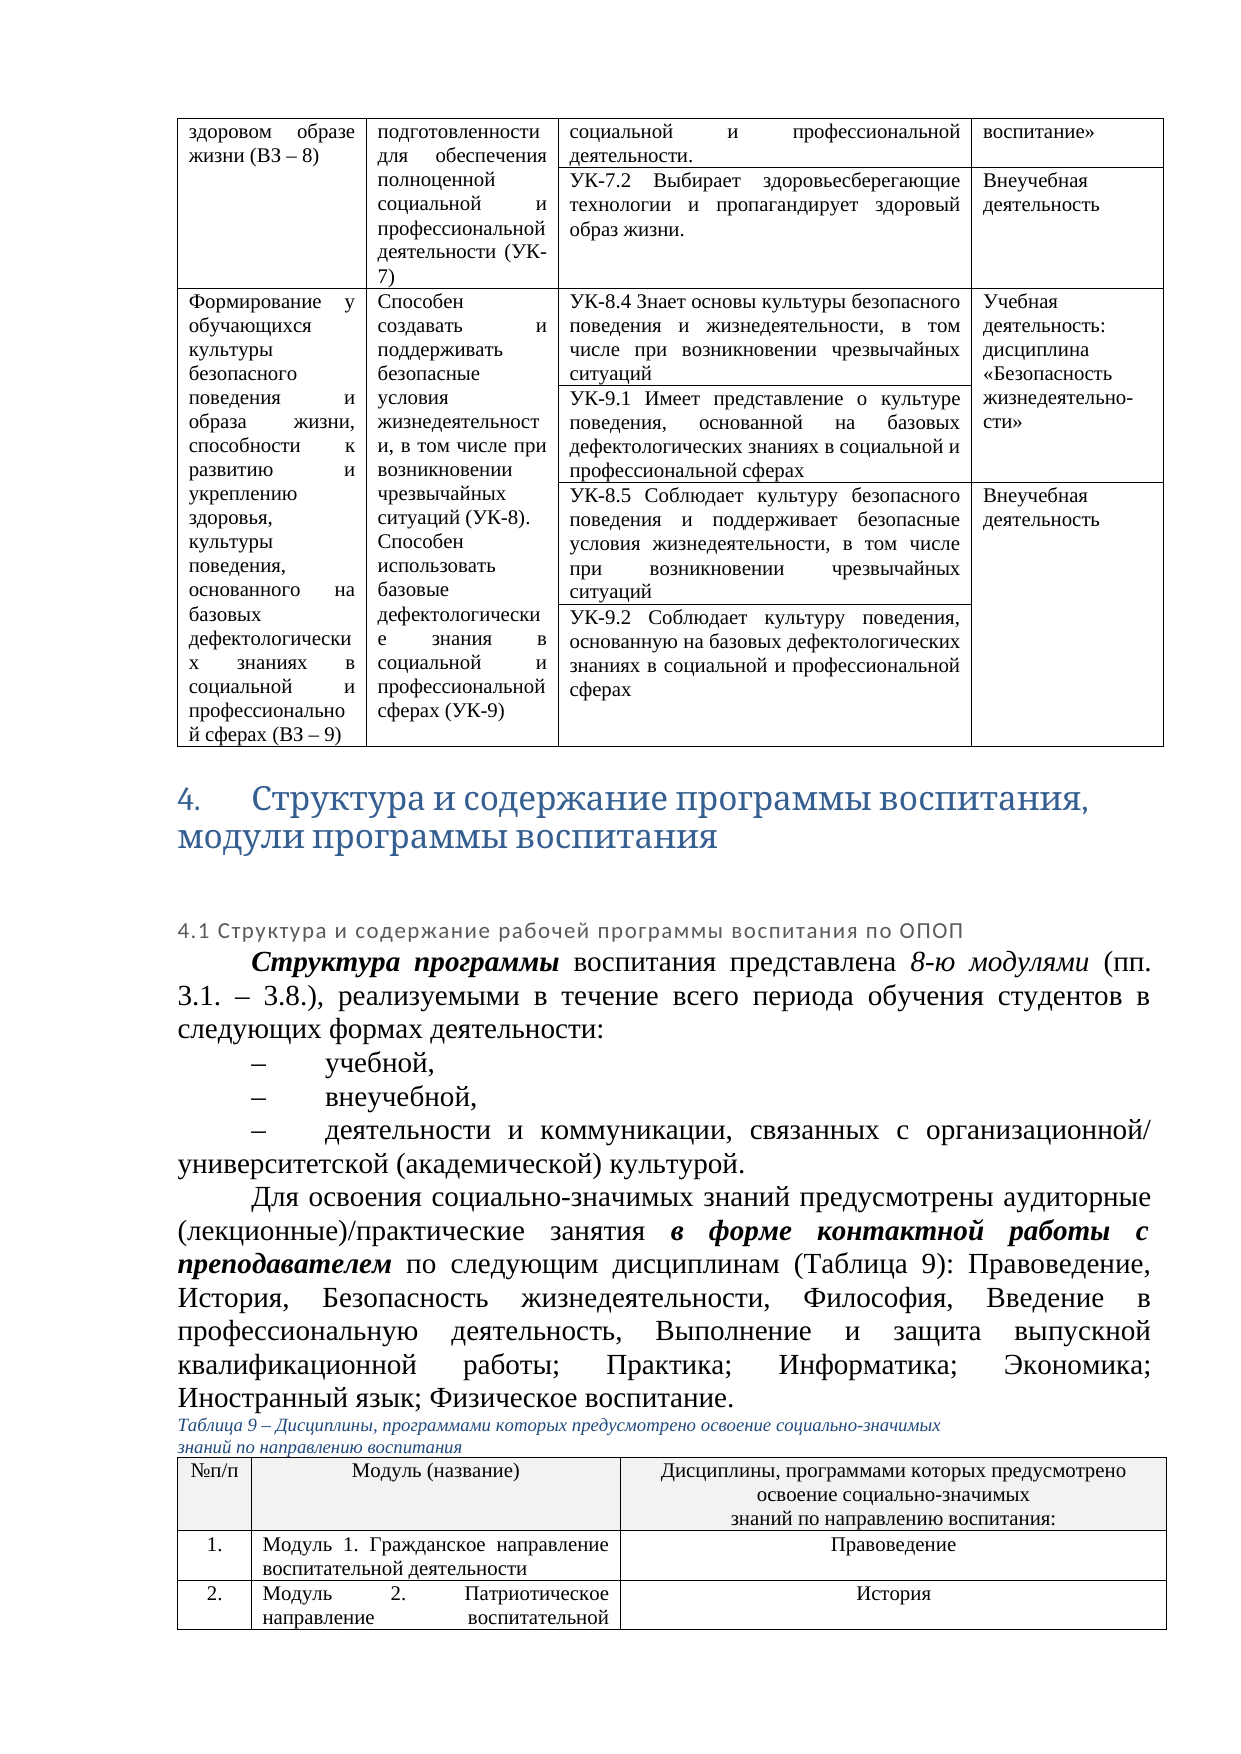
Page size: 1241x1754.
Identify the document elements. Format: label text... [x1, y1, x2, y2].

text – учебной, [177, 1045, 1152, 1079]
table_cell 2. [178, 1581, 251, 1629]
table_header Модуль (название) [252, 1458, 620, 1530]
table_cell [178, 119, 366, 288]
table_cell Способен создавать и поддерживать безопасные условия жизнедеятельности, в том числе при возникновении чрезвычайных ситуаций (УК-8). Способен использовать базовые дефектологические знания в социальной и профессиональной сферах (УК-9) [367, 289, 558, 746]
table_cell Модуль 1. Гражданское направление воспитательной деятельности [252, 1531, 620, 1579]
text – деятельности и коммуникации, связанных с организационной/ университетской (академической) культурой. [177, 1112, 1152, 1179]
table_cell УК-7.2 Выбирает здоровьесберегающие технологии и пропагандирует здоровый образ жизни. [559, 168, 971, 288]
table_cell Внеучебная деятельность [972, 168, 1163, 288]
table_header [621, 1458, 1166, 1530]
table_cell Формирование у обучающихся культуры безопасного поведения и образа жизни, способности к развитию и укреплению здоровья, культуры поведения, основанного на базовых дефектологических знаниях в социальной и профессиональной сферах (ВЗ – 9) [178, 289, 366, 746]
text знаний по направлению воспитания [177, 1436, 1152, 1457]
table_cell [367, 119, 558, 288]
table_cell УК-8.4 Знает основы культуры безопасного поведения и жизнедеятельности, в том числе при возникновении чрезвычайных ситуаций [559, 289, 971, 385]
text Структура программы воспитания представлена 8-ю модулями (пп. 3.1. – 3.8.), реализуемыми в течение всего периода обучения студентов в следующих формах деятельности: [177, 944, 1152, 1045]
text Для освоения социально-значимых знаний предусмотрены аудиторные (лекционные)/практические занятия в форме контактной работы с преподавателем по следующим дисциплинам (Таблица 9): Правоведение, История, Безопасность жизнедеятельности, Философия, Введение в профессиональную деятельность, Выполнение и защита выпускной квалификационной работы; Практика; Информатика; Экономика; Иностранный язык; Физическое воспитание. [177, 1179, 1152, 1414]
table_cell Внеучебная деятельность [972, 483, 1163, 746]
table_cell Учебная деятельность: дисциплина «Безопасность жизнедеятельно-сти» [972, 289, 1163, 482]
table_cell Правоведение [621, 1531, 1166, 1579]
table_cell История [621, 1581, 1166, 1629]
table_cell УК-9.2 Соблюдает культуру поведения, основанную на базовых дефектологических знаниях в социальной и профессиональной сферах [559, 605, 971, 746]
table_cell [252, 1581, 620, 1629]
subtitle 4.1 Структура и содержание рабочей программы воспитания по ОПОП [177, 916, 1152, 944]
table_header №п/п [178, 1458, 251, 1530]
table_cell 1. [178, 1531, 251, 1579]
table_cell Учебная деятельность: дисциплина «Физическое воспитание» [972, 119, 1163, 167]
subtitle 4. Структура и содержание программы воспитания, модули программы воспитания [177, 780, 1152, 857]
table_cell УК-9.1 Имеет представление о культуре поведения, основанной на базовых дефектологических знаниях в социальной и профессиональной сферах [559, 386, 971, 482]
table_cell УК-8.5 Соблюдает культуру безопасного поведения и поддерживает безопасные условия жизнедеятельности, в том числе при возникновении чрезвычайных ситуаций [559, 483, 971, 603]
text – внеучебной, [177, 1079, 1152, 1112]
